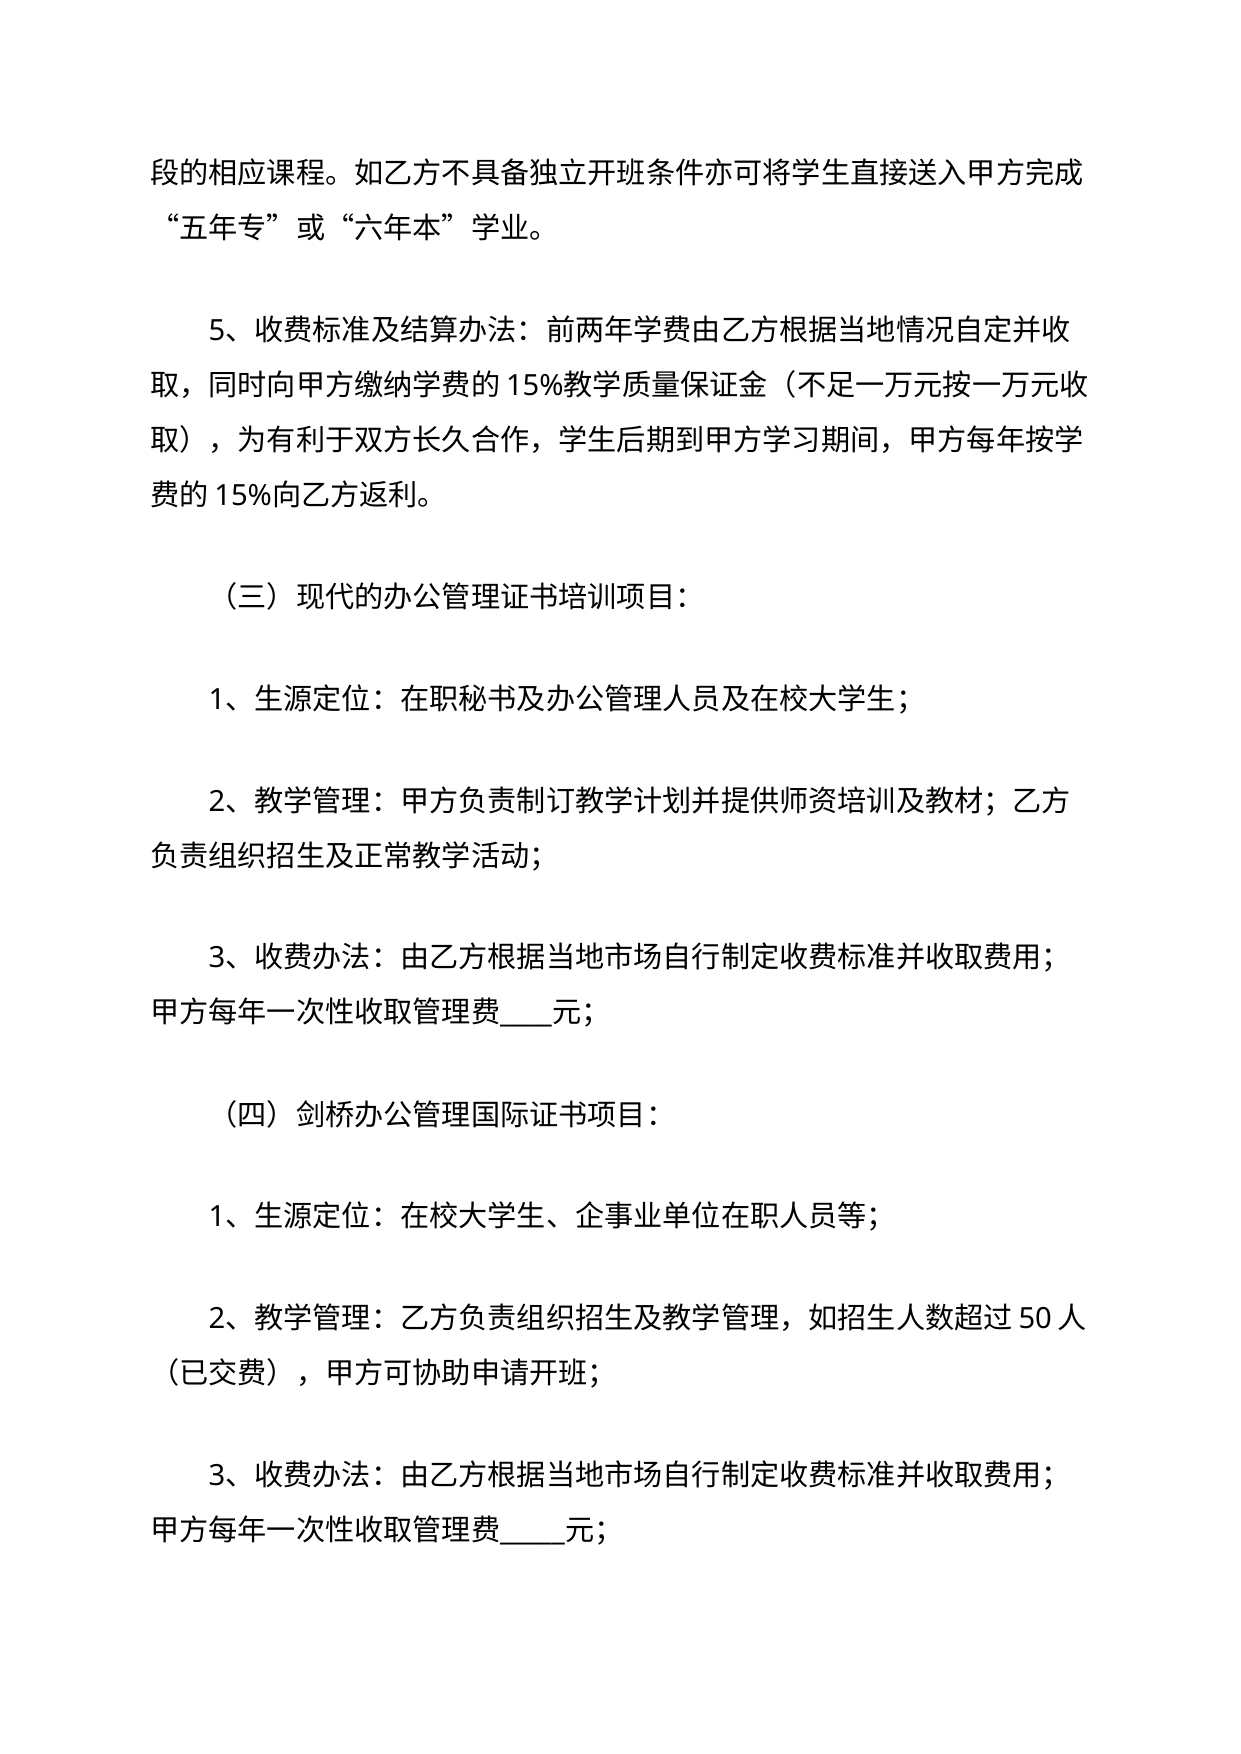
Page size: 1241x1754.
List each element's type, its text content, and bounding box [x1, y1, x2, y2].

text 5、收费标准及结算办法：前两年学费由乙方根据当地情况自定并收取，同时向甲方缴纳学费的15%教学质量保证金（不足一万元按一万元收取），为有利于双方长久合作，学生后期到甲方学习期间，甲方每年按学费的15%向乙方返利。 [150, 307, 1090, 514]
text 3、收费办法：由乙方根据当地市场自行制定收费标准并收取费用；甲方每年一次性收取管理费____元； [150, 934, 1090, 1031]
text 1、生源定位：在职秘书及办公管理人员及在校大学生； [150, 675, 1090, 718]
text 2、教学管理：甲方负责制订教学计划并提供师资培训及教材；乙方负责组织招生及正常教学活动； [150, 777, 1090, 874]
text 1、生源定位：在校大学生、企事业单位在职人员等； [150, 1193, 1090, 1235]
text （四）剑桥办公管理国际证书项目： [150, 1091, 1090, 1133]
text 2、教学管理：乙方负责组织招生及教学管理，如招生人数超过50人（已交费），甲方可协助申请开班； [150, 1295, 1090, 1392]
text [150, 150, 1090, 247]
text （三）现代的办公管理证书培训项目： [150, 573, 1090, 616]
text 3、收费办法：由乙方根据当地市场自行制定收费标准并收取费用；甲方每年一次性收取管理费_____元； [150, 1452, 1090, 1549]
